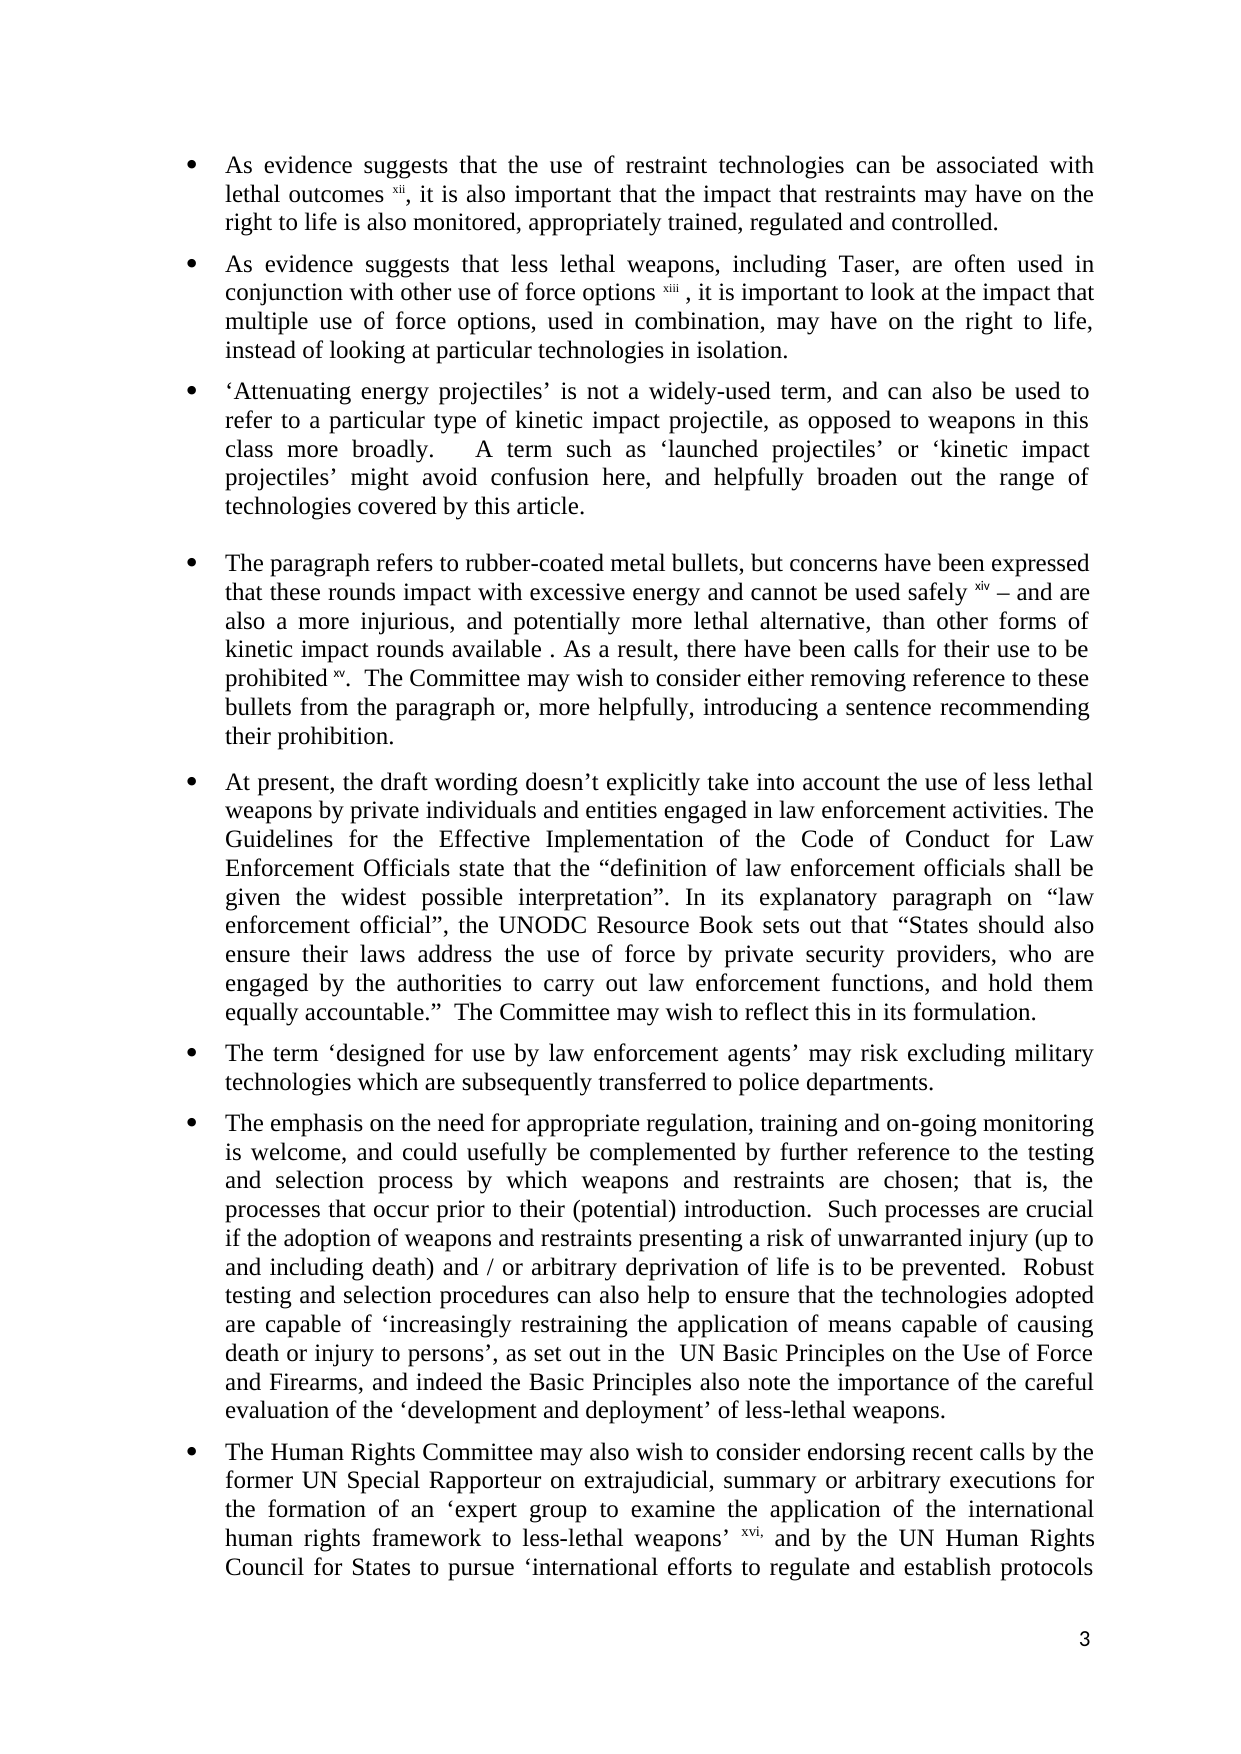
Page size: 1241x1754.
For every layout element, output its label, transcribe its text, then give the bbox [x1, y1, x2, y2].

list At present, the draft wording doesn’t explicitly take into account the use of less lethal weapons by private individuals and entities engaged in law enforcement activities. The Guidelines for the Effective Implementation of the Code of Conduct for Law Enforcement Officials state that the “definition of law enforcement officials shall be given the widest possible interpretation”. In its explanatory paragraph on “law enforcement official”, the UNODC Resource Book sets out that “States should also ensure their laws address the use of force by private security providers, who are engaged by the authorities to carry out law enforcement functions, and hold them equally accountable.” The Committee may wish to reflect this in its formulation. [187, 767, 1095, 1025]
list As evidence suggests that less lethal weapons, including Taser, are often used in conjunction with other use of force options , it is important to look at the impact that multiple use of force options, used in combination, may have on the right to life, instead of looking at particular technologies in isolation. [187, 249, 1095, 364]
list The paragraph refers to rubber-coated metal bullets, but concerns have been expressed that these rounds impact with excessive energy and cannot be used safely – and are also a more injurious, and potentially more lethal alternative, than other forms of kinetic impact rounds available . As a result, there have been calls for their use to be prohibited . The Committee may wish to consider either removing reference to these bullets from the paragraph or, more helpfully, introducing a sentence recommending their prohibition. [187, 548, 1090, 750]
list The emphasis on the need for appropriate regulation, training and on-going monitoring is welcome, and could usefully be complemented by further reference to the testing and selection process by which weapons and restraints are chosen; that is, the processes that occur prior to their (potential) introduction. Such processes are crucial if the adoption of weapons and restraints presenting a risk of unwarranted injury (up to and including death) and / or arbitrary deprivation of life is to be prevented. Robust testing and selection procedures can also help to ensure that the technologies adopted are capable of ‘increasingly restraining the application of means capable of causing death or injury to persons’, as set out in the UN Basic Principles on the Use of Force and Firearms, and indeed the Basic Principles also note the importance of the careful evaluation of the ‘development and deployment’ of less-lethal weapons. [187, 1108, 1095, 1424]
list ‘Attenuating energy projectiles’ is not a widely-used term, and can also be used to refer to a particular type of kinetic impact projectile, as opposed to weapons in this class more broadly. A term such as ‘launched projectiles’ or ‘kinetic impact projectiles’ might avoid confusion here, and helpfully broaden out the range of technologies covered by this article. [187, 376, 1090, 520]
list The term ‘designed for use by law enforcement agents’ may risk excluding military technologies which are subsequently transferred to police departments. [187, 1038, 1095, 1095]
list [187, 1437, 1095, 1580]
list As evidence suggests that the use of restraint technologies can be associated with lethal outcomes , it is also important that the impact that restraints may have on the right to life is also monitored, appropriately trained, regulated and controlled. [187, 150, 1095, 236]
